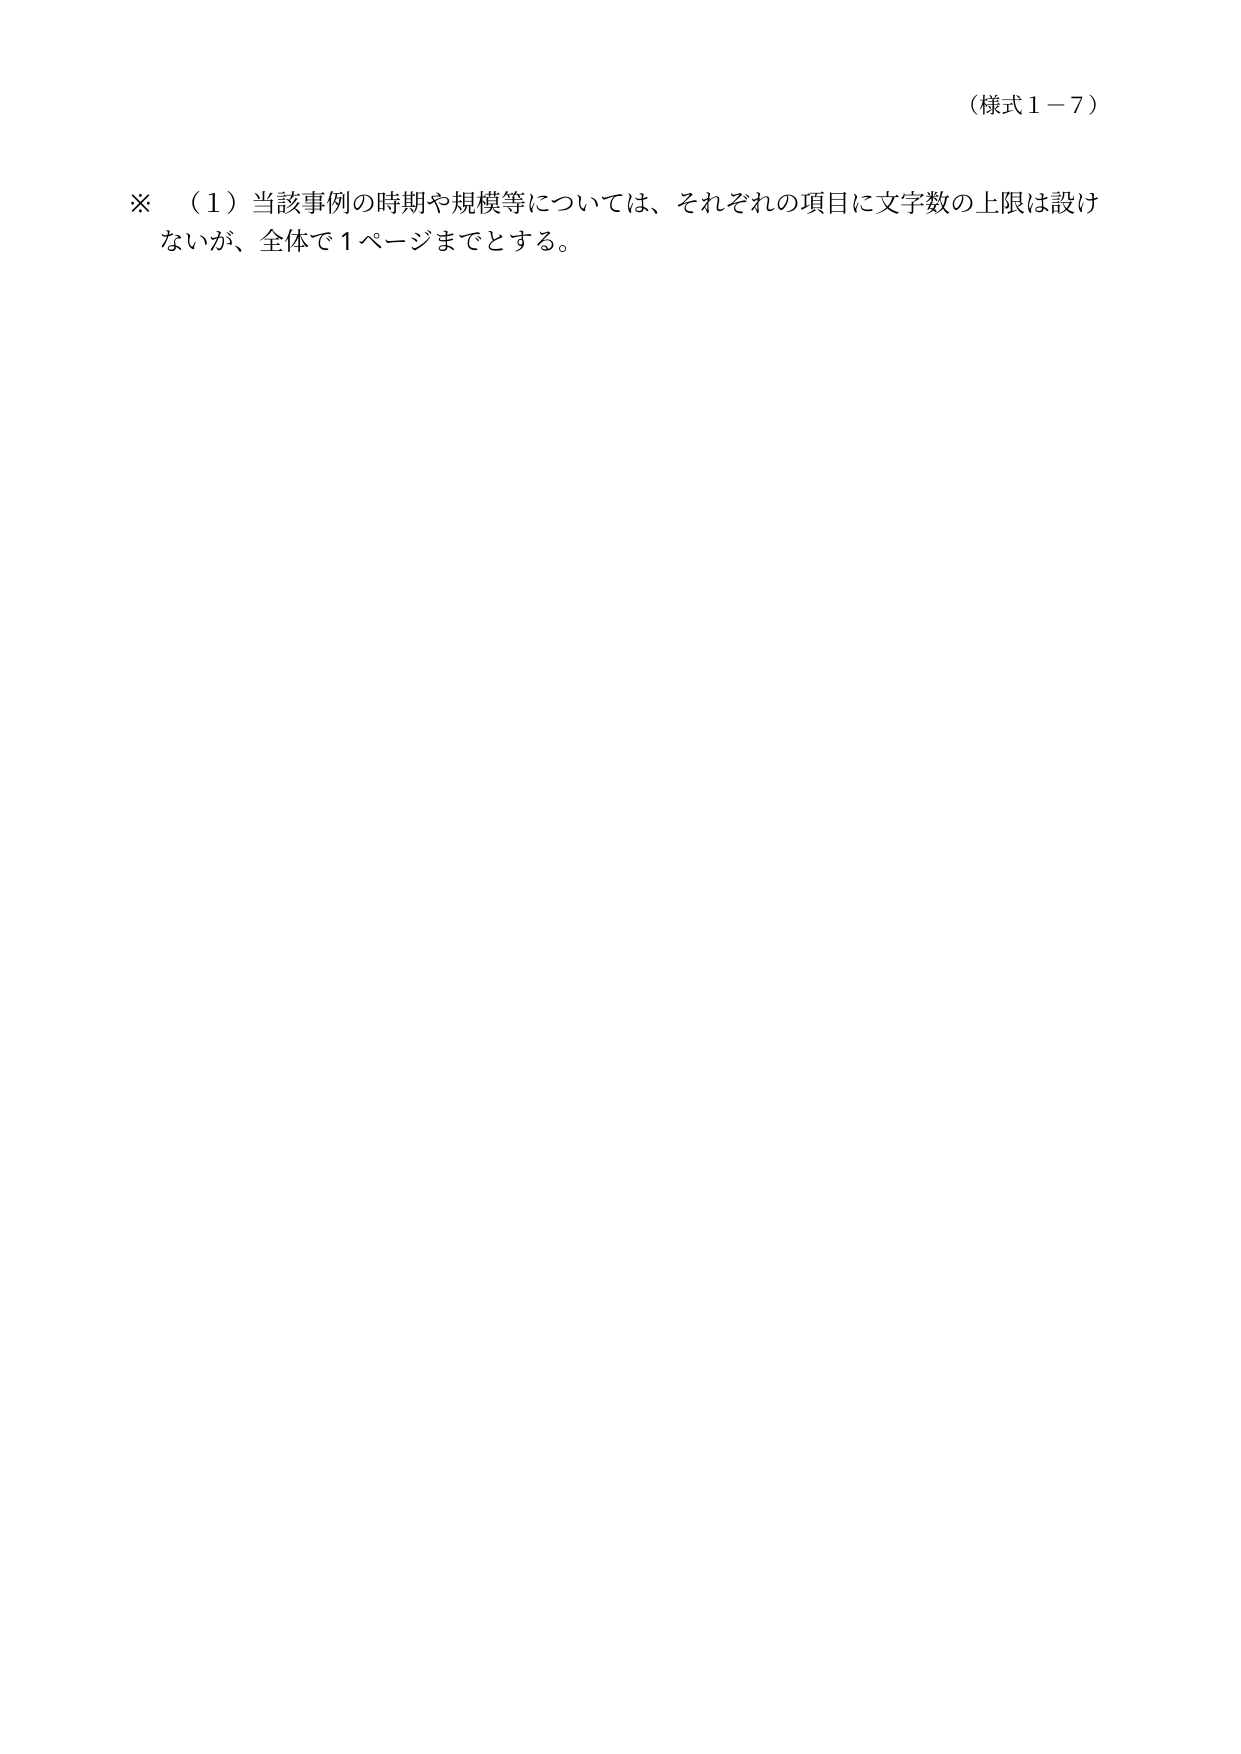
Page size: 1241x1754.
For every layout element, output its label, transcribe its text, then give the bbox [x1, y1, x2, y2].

text ※ （１）当該事例の時期や規模等については、それぞれの項目に文字数の上限は設けないが、全体で1ページまでとする。 [130, 183, 1110, 258]
